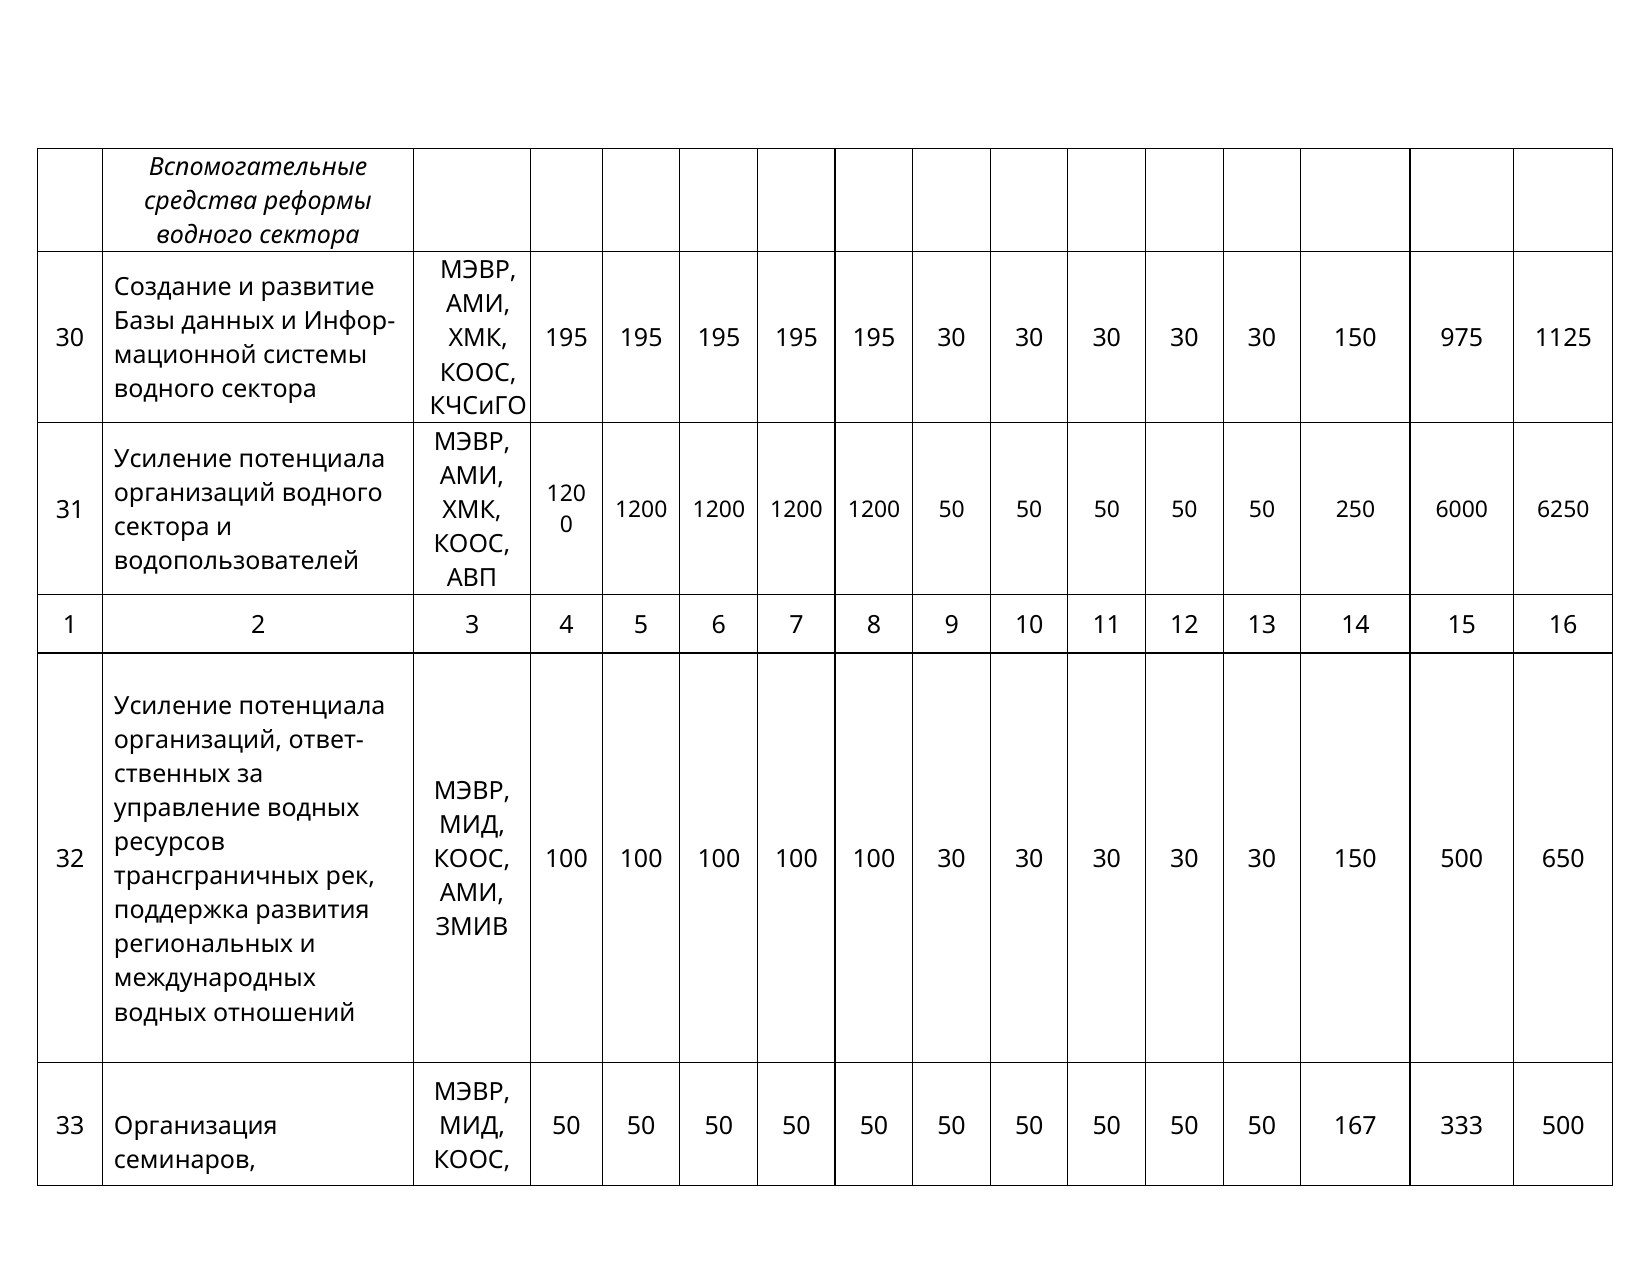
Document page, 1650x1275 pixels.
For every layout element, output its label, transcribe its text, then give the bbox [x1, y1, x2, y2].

table_cell 30 [38, 252, 102, 422]
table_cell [414, 1063, 530, 1185]
table_cell 30 [913, 654, 990, 1062]
table_cell 150 [1301, 252, 1409, 422]
table_cell 30 [1224, 252, 1300, 422]
table_cell 30 [991, 252, 1067, 422]
table_cell 195 [531, 252, 602, 422]
table_cell 50 [1068, 1063, 1145, 1185]
table_cell 30 [1068, 654, 1145, 1062]
table_cell 1200 [758, 423, 834, 594]
table_cell 4 [531, 595, 602, 652]
table_cell 30 [913, 252, 990, 422]
table_cell 100 [758, 654, 834, 1062]
table_cell 975 [1411, 252, 1513, 422]
table_cell [1068, 149, 1145, 251]
table_cell [38, 149, 102, 251]
table_cell 14 [1301, 595, 1409, 652]
table_cell 1125 [1514, 252, 1612, 422]
table_cell 2 [103, 595, 413, 652]
table_cell 1200 [836, 423, 912, 594]
table_cell 50 [1146, 423, 1223, 594]
table_cell 195 [680, 252, 757, 422]
table_cell 1200 [531, 423, 602, 594]
table_cell 150 [1301, 654, 1409, 1062]
table_cell 1200 [680, 423, 757, 594]
table_cell [836, 149, 912, 251]
table_cell [1514, 149, 1612, 251]
table_cell 15 [1411, 595, 1513, 652]
table_cell 32 [38, 654, 102, 1062]
table_cell 13 [1224, 595, 1300, 652]
table_cell 30 [1224, 654, 1300, 1062]
table_cell [991, 149, 1067, 251]
table_cell 30 [1068, 252, 1145, 422]
table_cell 6250 [1514, 423, 1612, 594]
table_cell 167 [1301, 1063, 1409, 1185]
table_cell 12 [1146, 595, 1223, 652]
table_cell 650 [1514, 654, 1612, 1062]
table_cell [103, 1063, 413, 1185]
table_cell 50 [1224, 1063, 1300, 1185]
table_cell Создание и развитие Базы данных и Инфор-мационной системы водного сектора [103, 252, 413, 422]
table_cell 250 [1301, 423, 1409, 594]
table_cell 100 [603, 654, 679, 1062]
table_cell [603, 149, 679, 251]
table_cell 6000 [1411, 423, 1513, 594]
table_cell 195 [758, 252, 834, 422]
table_cell 7 [758, 595, 834, 652]
table_cell 3 [414, 595, 530, 652]
table_cell 195 [603, 252, 679, 422]
table_cell 10 [991, 595, 1067, 652]
table_cell [680, 149, 757, 251]
table_cell МЭВР, АМИ, ХМК, КООС, АВП [414, 423, 530, 594]
table_cell 50 [680, 1063, 757, 1185]
table_cell [1224, 149, 1300, 251]
table_cell МЭВР, АМИ, ХМК, КООС, КЧСиГО [414, 252, 530, 422]
table_cell 11 [1068, 595, 1145, 652]
table_cell Усиление потенциала организаций водного сектора и водопользователей [103, 423, 413, 594]
table_cell 50 [991, 1063, 1067, 1185]
table_cell 50 [603, 1063, 679, 1185]
table_cell 50 [1146, 1063, 1223, 1185]
table_cell 50 [531, 1063, 602, 1185]
table_cell 50 [991, 423, 1067, 594]
table_cell 16 [1514, 595, 1612, 652]
table_cell 31 [38, 423, 102, 594]
table_cell 500 [1514, 1063, 1612, 1185]
table_cell 5 [603, 595, 679, 652]
table_cell [1301, 149, 1409, 251]
table_cell 50 [1068, 423, 1145, 594]
table_cell 100 [531, 654, 602, 1062]
table_cell 100 [836, 654, 912, 1062]
table_cell [531, 149, 602, 251]
table_cell 333 [1411, 1063, 1513, 1185]
table_cell МЭВР, МИД, КООС, АМИ, ЗМИВ [414, 654, 530, 1062]
table_cell 30 [1146, 654, 1223, 1062]
table_cell Усиление потенциала организаций, ответ-ственных за управление водных ресурсов трансграничных рек, поддержка развития региональных и международных водных отношений [103, 654, 413, 1062]
table_cell [758, 149, 834, 251]
table_cell [414, 149, 530, 251]
table_cell 8 [836, 595, 912, 652]
table_cell 6 [680, 595, 757, 652]
table_cell 1 [38, 595, 102, 652]
table_cell 50 [913, 423, 990, 594]
table_cell 30 [1146, 252, 1223, 422]
table_cell 100 [680, 654, 757, 1062]
table_cell [1411, 149, 1513, 251]
table_cell Вспомогательные средства реформы водного сектора [103, 149, 413, 251]
table_cell 9 [913, 595, 990, 652]
table_cell 195 [836, 252, 912, 422]
table_cell 30 [991, 654, 1067, 1062]
table_cell [913, 149, 990, 251]
table_cell 50 [758, 1063, 834, 1185]
table_cell 1200 [603, 423, 679, 594]
table_cell 500 [1411, 654, 1513, 1062]
table_cell 50 [913, 1063, 990, 1185]
table_cell 50 [836, 1063, 912, 1185]
table_cell 50 [1224, 423, 1300, 594]
table_cell [1146, 149, 1223, 251]
table_cell 33 [38, 1063, 102, 1185]
